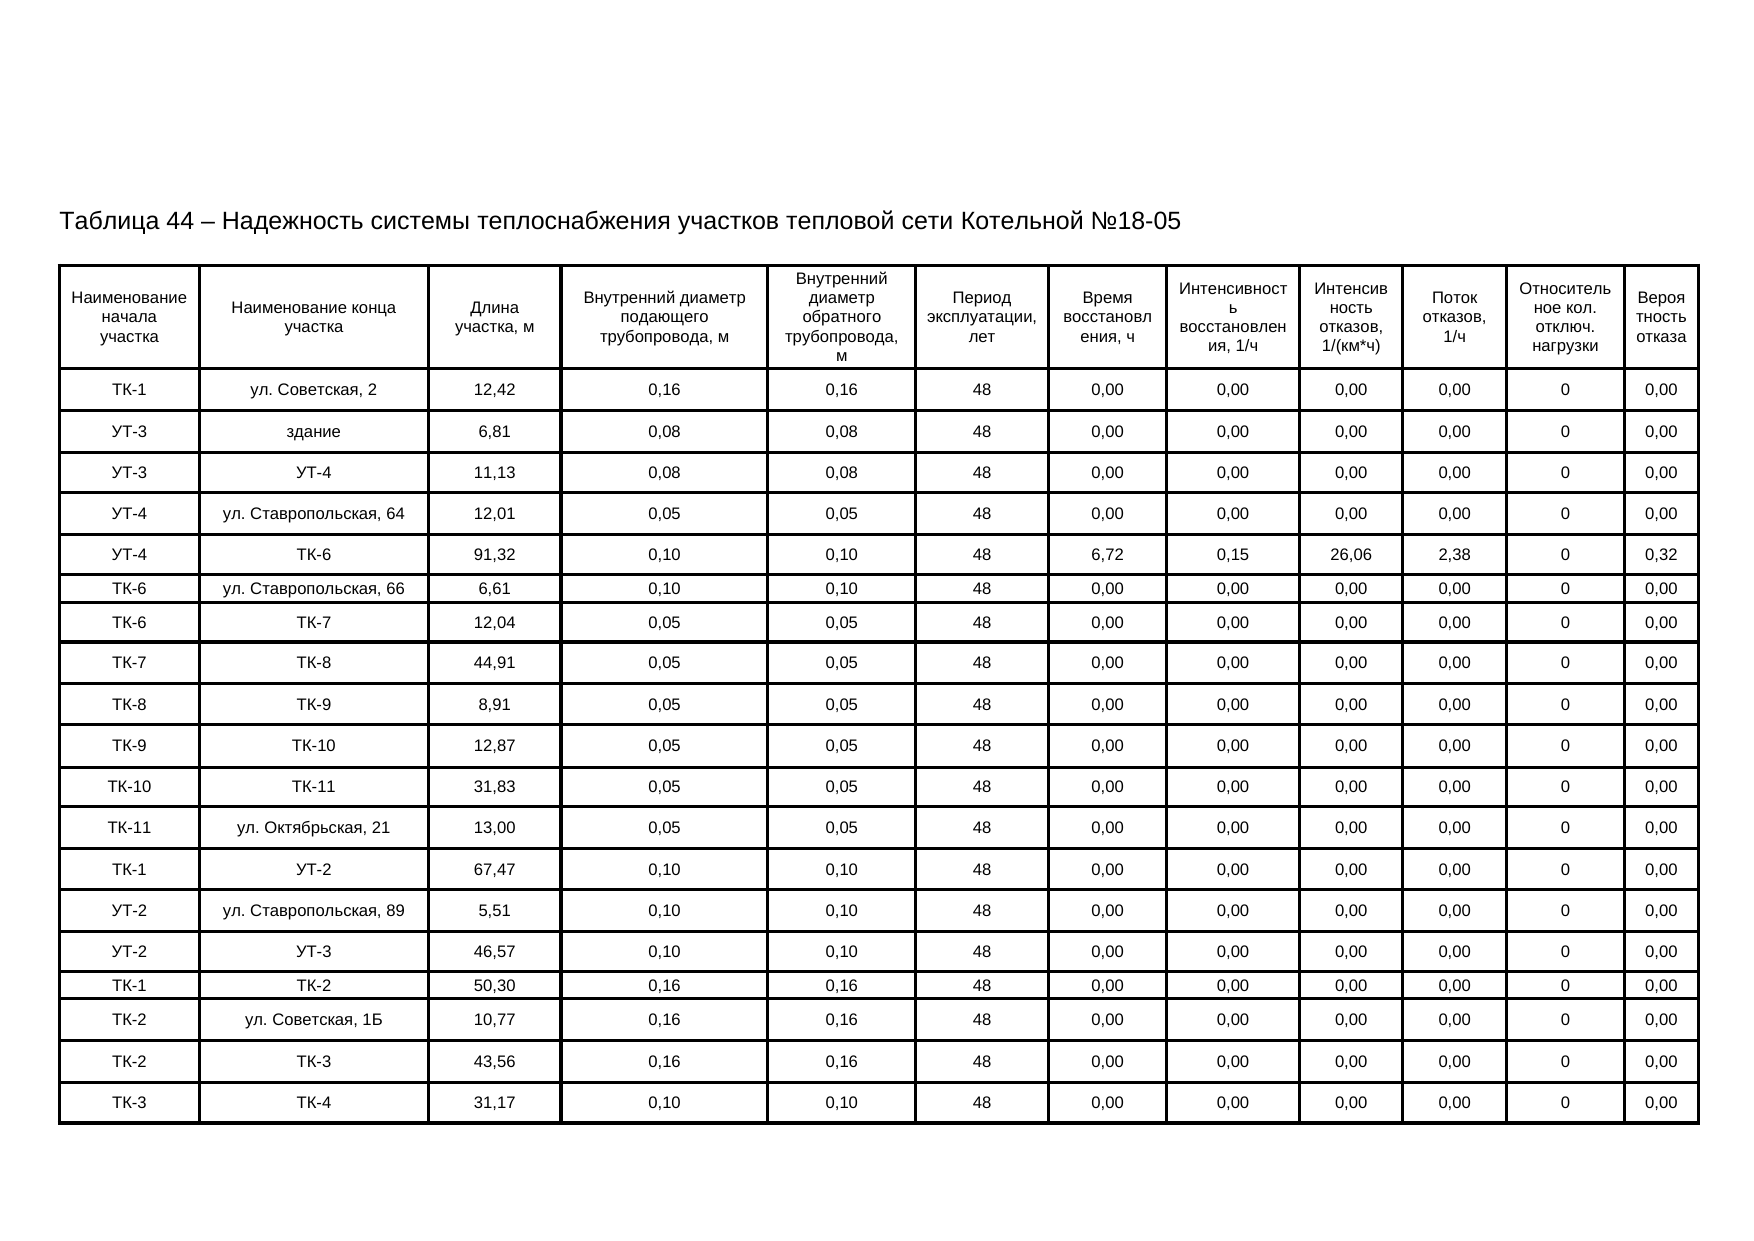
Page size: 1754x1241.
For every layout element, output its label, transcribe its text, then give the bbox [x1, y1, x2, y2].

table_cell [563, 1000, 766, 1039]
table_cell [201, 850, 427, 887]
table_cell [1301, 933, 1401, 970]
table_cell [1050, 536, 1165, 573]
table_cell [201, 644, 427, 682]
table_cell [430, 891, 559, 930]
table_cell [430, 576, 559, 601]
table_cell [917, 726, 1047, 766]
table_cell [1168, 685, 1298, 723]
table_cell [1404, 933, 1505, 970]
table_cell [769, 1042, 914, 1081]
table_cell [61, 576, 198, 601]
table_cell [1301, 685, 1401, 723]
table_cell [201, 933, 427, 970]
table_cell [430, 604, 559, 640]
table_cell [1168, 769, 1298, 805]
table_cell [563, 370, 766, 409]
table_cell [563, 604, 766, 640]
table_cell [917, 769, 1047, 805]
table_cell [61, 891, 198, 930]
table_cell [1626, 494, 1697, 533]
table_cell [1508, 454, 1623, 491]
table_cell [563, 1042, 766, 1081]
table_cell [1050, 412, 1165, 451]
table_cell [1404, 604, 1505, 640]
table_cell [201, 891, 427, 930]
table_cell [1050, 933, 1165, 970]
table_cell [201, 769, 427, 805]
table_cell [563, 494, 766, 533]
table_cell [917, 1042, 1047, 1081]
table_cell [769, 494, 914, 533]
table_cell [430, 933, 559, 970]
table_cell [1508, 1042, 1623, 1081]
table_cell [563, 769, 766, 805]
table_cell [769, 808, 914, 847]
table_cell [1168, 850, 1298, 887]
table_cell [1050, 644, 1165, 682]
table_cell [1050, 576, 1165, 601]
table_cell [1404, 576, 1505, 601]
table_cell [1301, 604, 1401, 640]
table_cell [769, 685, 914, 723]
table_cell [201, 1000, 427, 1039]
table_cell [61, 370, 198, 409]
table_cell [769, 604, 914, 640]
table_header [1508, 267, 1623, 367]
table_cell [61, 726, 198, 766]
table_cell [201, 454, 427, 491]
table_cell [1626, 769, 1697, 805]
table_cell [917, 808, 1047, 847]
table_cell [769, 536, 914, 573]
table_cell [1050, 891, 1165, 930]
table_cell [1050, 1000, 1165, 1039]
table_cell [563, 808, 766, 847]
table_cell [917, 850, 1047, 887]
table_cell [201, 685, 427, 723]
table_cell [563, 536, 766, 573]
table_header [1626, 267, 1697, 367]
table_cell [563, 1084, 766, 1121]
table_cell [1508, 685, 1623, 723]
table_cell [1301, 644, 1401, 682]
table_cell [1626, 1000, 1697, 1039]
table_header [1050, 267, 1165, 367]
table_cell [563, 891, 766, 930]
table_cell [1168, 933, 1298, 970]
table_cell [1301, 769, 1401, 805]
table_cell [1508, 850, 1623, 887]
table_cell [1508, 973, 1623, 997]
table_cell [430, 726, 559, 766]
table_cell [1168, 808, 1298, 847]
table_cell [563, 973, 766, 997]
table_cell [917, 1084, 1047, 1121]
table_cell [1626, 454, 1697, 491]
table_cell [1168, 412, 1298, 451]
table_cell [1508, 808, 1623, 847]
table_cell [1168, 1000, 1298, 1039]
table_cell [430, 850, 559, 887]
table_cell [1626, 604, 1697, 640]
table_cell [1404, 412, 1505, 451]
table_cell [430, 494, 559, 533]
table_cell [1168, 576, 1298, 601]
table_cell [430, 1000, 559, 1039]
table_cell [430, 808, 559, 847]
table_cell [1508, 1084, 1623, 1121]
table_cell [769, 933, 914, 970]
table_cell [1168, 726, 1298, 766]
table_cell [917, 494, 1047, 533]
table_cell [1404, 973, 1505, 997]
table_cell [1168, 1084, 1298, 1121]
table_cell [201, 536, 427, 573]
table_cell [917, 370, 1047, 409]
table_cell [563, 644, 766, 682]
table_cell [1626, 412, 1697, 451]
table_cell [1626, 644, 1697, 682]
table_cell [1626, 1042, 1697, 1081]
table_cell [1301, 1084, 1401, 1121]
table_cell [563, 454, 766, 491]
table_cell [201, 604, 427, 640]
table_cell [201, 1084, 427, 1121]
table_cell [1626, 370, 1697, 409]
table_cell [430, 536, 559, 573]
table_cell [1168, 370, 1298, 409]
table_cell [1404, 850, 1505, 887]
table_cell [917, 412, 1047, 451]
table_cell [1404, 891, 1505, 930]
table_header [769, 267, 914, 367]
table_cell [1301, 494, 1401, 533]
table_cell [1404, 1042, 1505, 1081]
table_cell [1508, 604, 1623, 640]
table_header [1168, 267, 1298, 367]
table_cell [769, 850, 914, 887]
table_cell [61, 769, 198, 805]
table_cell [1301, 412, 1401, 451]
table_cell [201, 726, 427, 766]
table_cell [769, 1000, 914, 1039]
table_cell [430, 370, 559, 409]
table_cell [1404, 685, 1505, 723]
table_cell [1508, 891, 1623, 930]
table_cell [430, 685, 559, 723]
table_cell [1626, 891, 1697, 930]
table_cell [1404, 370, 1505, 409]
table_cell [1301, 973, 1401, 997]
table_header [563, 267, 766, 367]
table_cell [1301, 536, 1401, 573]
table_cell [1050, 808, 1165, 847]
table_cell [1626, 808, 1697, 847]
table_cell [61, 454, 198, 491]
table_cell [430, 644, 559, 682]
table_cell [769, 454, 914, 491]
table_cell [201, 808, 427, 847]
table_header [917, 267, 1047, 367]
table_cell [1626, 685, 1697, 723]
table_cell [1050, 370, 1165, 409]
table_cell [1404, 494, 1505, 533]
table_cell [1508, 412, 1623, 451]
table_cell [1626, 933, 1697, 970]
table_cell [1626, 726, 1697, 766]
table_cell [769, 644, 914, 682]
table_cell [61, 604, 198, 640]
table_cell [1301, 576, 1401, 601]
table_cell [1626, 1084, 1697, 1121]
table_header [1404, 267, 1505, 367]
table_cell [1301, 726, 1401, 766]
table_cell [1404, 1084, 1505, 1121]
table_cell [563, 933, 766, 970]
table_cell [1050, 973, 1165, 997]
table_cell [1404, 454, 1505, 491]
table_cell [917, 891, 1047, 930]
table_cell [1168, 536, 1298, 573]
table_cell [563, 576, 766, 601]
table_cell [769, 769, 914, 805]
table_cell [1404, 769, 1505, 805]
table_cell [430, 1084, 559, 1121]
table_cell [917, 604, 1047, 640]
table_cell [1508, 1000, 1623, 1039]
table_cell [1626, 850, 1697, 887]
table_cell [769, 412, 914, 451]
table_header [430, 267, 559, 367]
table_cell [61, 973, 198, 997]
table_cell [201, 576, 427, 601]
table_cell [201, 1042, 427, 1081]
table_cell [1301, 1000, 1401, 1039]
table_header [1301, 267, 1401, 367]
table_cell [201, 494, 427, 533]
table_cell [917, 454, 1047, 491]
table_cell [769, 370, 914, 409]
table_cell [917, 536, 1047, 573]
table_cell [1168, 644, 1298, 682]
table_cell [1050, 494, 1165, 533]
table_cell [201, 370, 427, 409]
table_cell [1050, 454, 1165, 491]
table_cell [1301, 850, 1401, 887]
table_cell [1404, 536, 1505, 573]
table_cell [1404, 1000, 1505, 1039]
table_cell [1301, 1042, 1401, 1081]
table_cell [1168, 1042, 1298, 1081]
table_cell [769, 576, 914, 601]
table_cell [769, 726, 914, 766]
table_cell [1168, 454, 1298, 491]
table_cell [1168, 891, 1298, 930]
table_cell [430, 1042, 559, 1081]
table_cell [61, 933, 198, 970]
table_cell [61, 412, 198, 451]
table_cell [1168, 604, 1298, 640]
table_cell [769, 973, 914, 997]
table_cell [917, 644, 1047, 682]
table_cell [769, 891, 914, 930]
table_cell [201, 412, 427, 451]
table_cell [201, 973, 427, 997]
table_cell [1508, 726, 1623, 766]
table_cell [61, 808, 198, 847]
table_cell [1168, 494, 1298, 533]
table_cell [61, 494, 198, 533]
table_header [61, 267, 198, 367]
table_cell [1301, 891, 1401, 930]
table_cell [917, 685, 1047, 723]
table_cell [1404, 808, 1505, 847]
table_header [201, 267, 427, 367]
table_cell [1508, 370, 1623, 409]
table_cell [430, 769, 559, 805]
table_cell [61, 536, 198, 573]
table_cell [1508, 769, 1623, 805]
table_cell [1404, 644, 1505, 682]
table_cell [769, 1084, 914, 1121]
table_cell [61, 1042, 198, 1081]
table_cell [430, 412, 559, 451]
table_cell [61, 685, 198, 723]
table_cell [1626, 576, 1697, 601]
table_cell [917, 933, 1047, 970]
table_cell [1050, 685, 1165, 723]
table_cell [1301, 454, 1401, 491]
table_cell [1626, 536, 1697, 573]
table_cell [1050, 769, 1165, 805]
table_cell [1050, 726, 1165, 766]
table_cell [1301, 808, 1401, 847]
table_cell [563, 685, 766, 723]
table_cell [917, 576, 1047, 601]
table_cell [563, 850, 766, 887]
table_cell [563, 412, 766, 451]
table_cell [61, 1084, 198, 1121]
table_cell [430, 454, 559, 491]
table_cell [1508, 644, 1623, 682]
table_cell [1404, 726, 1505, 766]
text Таблица 44 – Надежность системы теплоснабжения участков тепловой сети Котельной №18-05 [477, 206, 1665, 235]
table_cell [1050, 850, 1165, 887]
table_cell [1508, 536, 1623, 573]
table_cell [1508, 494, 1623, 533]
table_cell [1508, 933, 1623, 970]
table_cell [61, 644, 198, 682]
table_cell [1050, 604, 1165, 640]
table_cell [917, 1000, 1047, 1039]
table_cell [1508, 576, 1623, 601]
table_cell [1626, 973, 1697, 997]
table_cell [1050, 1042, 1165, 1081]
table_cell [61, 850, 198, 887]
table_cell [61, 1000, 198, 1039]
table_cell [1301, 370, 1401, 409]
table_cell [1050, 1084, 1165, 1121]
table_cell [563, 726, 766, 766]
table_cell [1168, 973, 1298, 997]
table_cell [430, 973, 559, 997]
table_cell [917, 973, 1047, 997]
